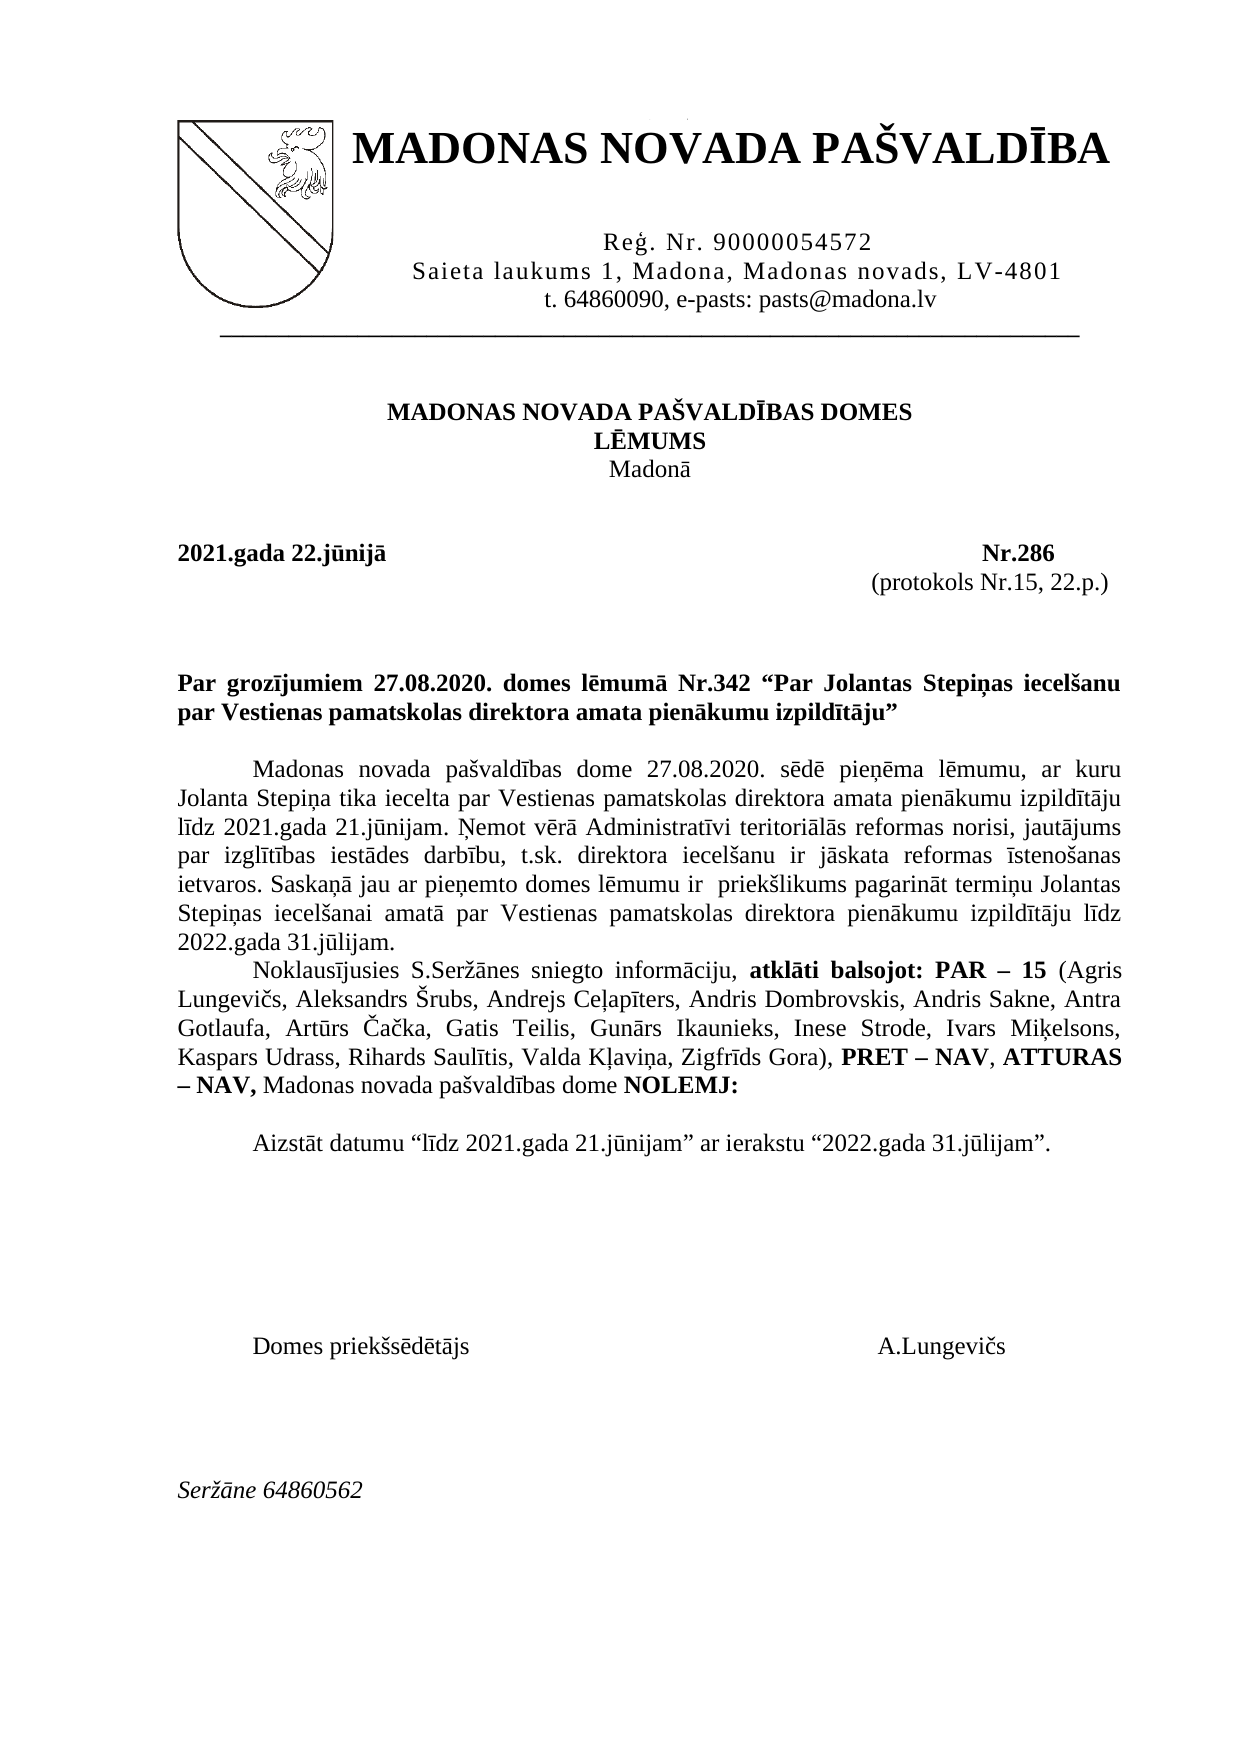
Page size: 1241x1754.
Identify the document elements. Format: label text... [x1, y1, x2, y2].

text ___________________________________________________________________________ [177, 313, 1122, 339]
text LĒMUMS [177, 426, 1122, 454]
text Saieta laukums 1, Madona, Madonas novads, LV-4801 [334, 256, 1122, 284]
text MADONAS NOVADA PAŠVALDĪBAS DOMES [177, 397, 1122, 426]
text Par grozījumiem 27.08.2020. domes lēmumā Nr.342 “Par Jolantas Stepiņas iecelšanu par Vestienas pamatskolas direktora amata pienākumu izpildītāju” [177, 668, 1122, 725]
text Reģ. Nr. 90000054572 [334, 227, 1122, 256]
text 2021.gada 22.jūnijā Nr.286 (protokols Nr.15, 22.p.) [177, 538, 1122, 596]
text Aizstāt datumu “līdz 2021.gada 21.jūnijam” ar ierakstu “2022.gada 31.jūlijam”. [177, 1128, 1122, 1157]
text Seržāne 64860562 [177, 1475, 1122, 1503]
text MADONAS NOVADA PAŠVALDĪBA [334, 121, 1122, 173]
text Noklausījusies S.Seržānes sniegto informāciju, atklāti balsojot: PAR – 15 (Agris Lungevičs, Aleksandrs Šrubs, Andrejs Ceļapīters, Andris Dombrovskis, Andris Sakne, Antra Gotlaufa, Artūrs Čačka, Gatis Teilis, Gunārs Ikaunieks, Inese Strode, Ivars Miķelsons, Kaspars Udrass, Rihards Saulītis, Valda Kļaviņa, Zigfrīds Gora), PRET – NAV, ATTURAS – NAV, Madonas novada pašvaldības dome NOLEMJ: [177, 955, 1122, 1099]
text Madonā [177, 454, 1122, 483]
picture [177, 120, 334, 308]
text t. 64860090, e-pasts: pasts@madona.lv [177, 284, 1122, 313]
text Madonas novada pašvaldības dome 27.08.2020. sēdē pieņēma lēmumu, ar kuru Jolanta Stepiņa tika iecelta par Vestienas pamatskolas direktora amata pienākumu izpildītāju līdz 2021.gada 21.jūnijam. Ņemot vērā Administratīvi teritoriālās reformas norisi, jautājums par izglītības iestādes darbību, t.sk. direktora iecelšanu ir jāskata reformas īstenošanas ietvaros. Saskaņā jau ar pieņemto domes lēmumu ir priekšlikums pagarināt termiņu Jolantas Stepiņas iecelšanai amatā par Vestienas pamatskolas direktora pienākumu izpildītāju līdz 2022.gada 31.jūlijam. [177, 754, 1122, 955]
text Domes priekšsēdētājs A.Lungevičs [177, 1331, 1122, 1360]
